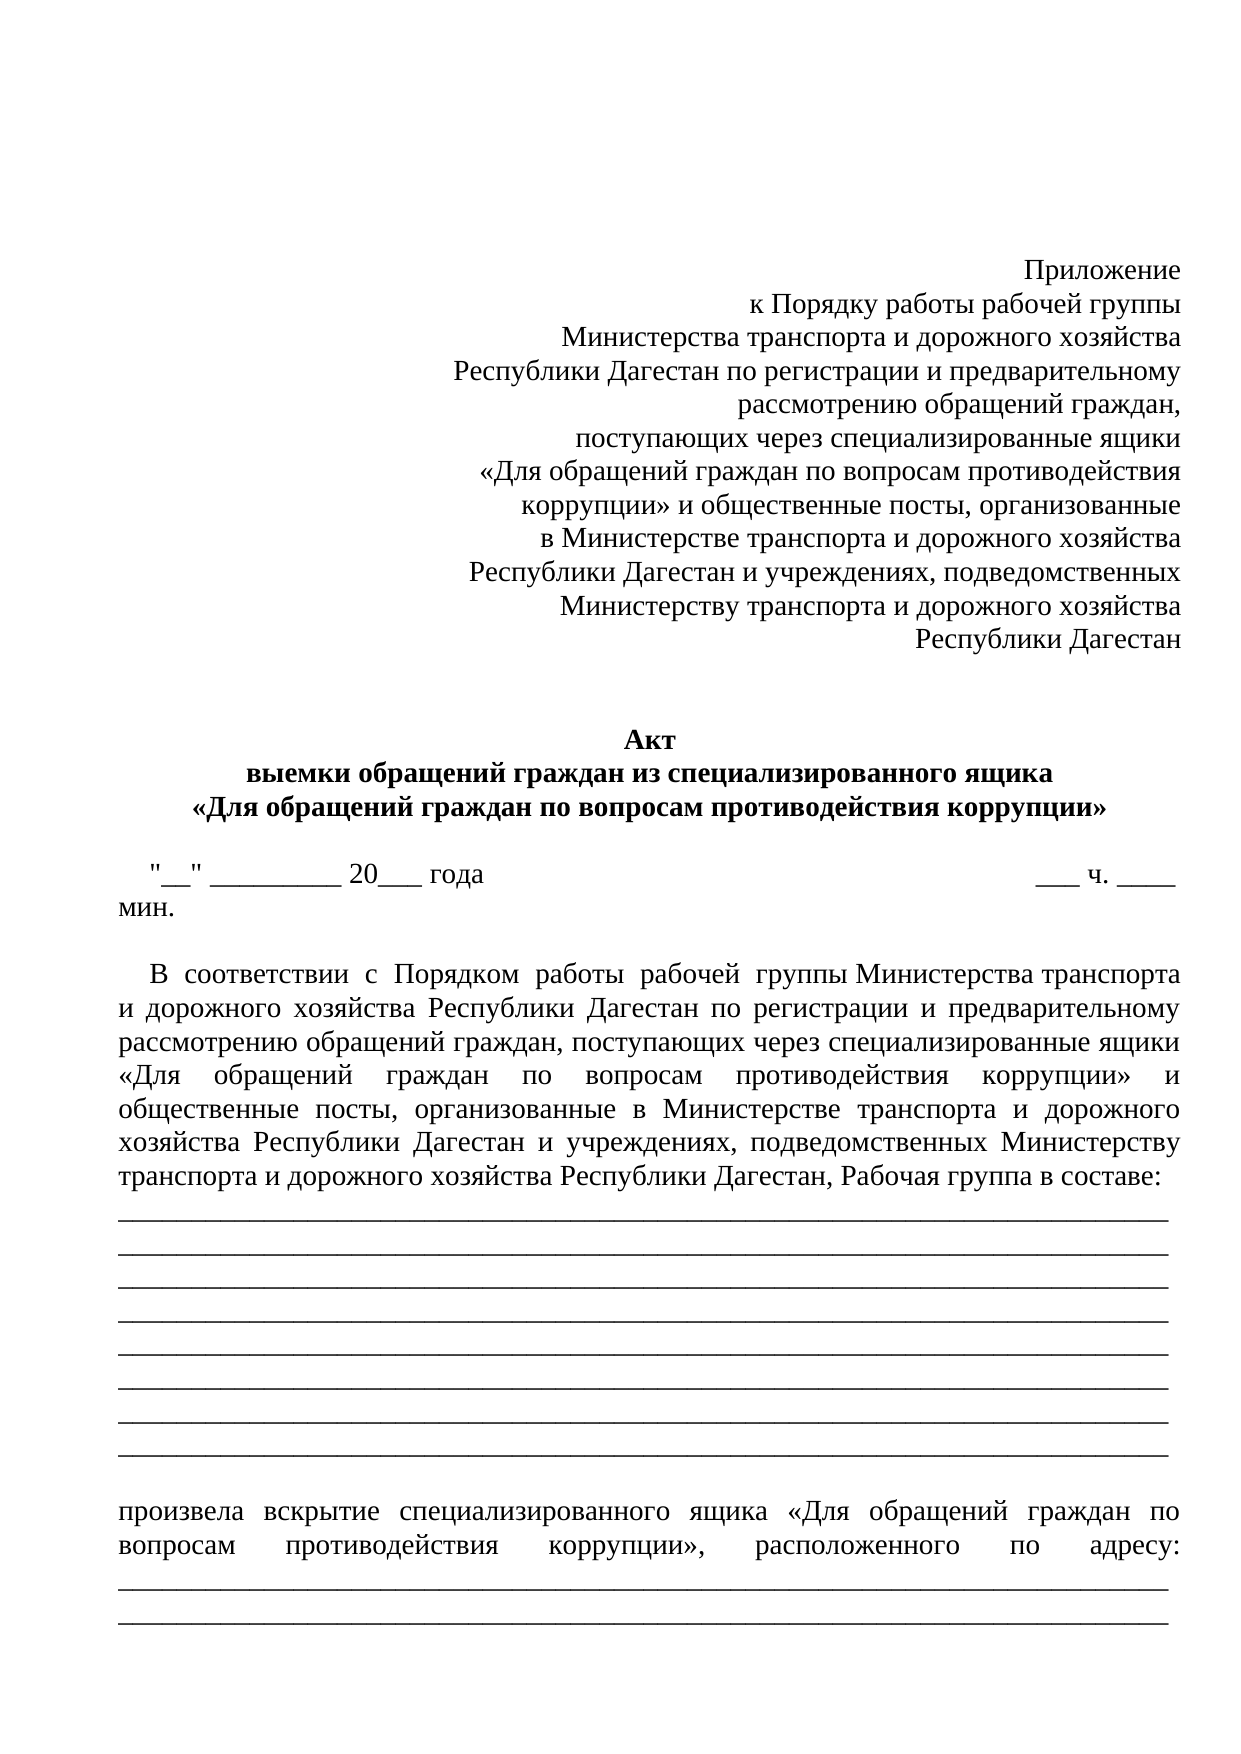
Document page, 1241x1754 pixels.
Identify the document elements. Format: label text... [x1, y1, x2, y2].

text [118, 1493, 1181, 1627]
text Республики Дагестан и учреждениях, подведомственных [118, 554, 1181, 588]
text Акт [118, 722, 1181, 755]
text Министерства транспорта и дорожного хозяйства [118, 319, 1181, 353]
text В соответствии с Порядком работы рабочей группы Министерства транспорта и дорожного хозяйства Республики Дагестан по регистрации и предварительному рассмотрению обращений граждан, поступающих через специализированные ящики «Для обращений граждан по вопросам противодействия коррупции» и общественные посты, организованные в Министерстве транспорта и дорожного хозяйства Республики Дагестан и учреждениях, подведомственных Министерству транспорта и дорожного хозяйства Республики Дагестан, Рабочая группа в составе: [118, 957, 1181, 1191]
text Министерству транспорта и дорожного хозяйства [118, 588, 1181, 621]
text ________________________________________________________________________ [118, 1191, 1181, 1225]
text ________________________________________________________________________ [118, 1359, 1181, 1393]
text ________________________________________________________________________ [118, 1258, 1181, 1292]
text коррупции» и общественные посты, организованные [118, 487, 1181, 521]
text поступающих через специализированные ящики [118, 420, 1181, 453]
text ________________________________________________________________________ [118, 1426, 1181, 1460]
text рассмотрению обращений граждан, [118, 386, 1181, 420]
text в Министерстве транспорта и дорожного хозяйства [118, 521, 1181, 554]
text ________________________________________________________________________ [118, 1393, 1181, 1426]
text ________________________________________________________________________ [118, 1225, 1181, 1258]
text Республики Дагестан [118, 621, 1181, 655]
text к Порядку работы рабочей группы [118, 286, 1181, 319]
text Республики Дагестан по регистрации и предварительному [118, 353, 1181, 386]
text ________________________________________________________________________ [118, 1326, 1181, 1359]
text ________________________________________________________________________ [118, 1292, 1181, 1326]
text "__" _________ 20___ года ___ ч. ____ мин. [118, 856, 1181, 923]
text выемки обращений граждан из специализированного ящика [118, 755, 1181, 789]
text «Для обращений граждан по вопросам противодействия коррупции» [118, 789, 1181, 822]
text Приложение [118, 252, 1181, 286]
text «Для обращений граждан по вопросам противодействия [118, 453, 1181, 487]
